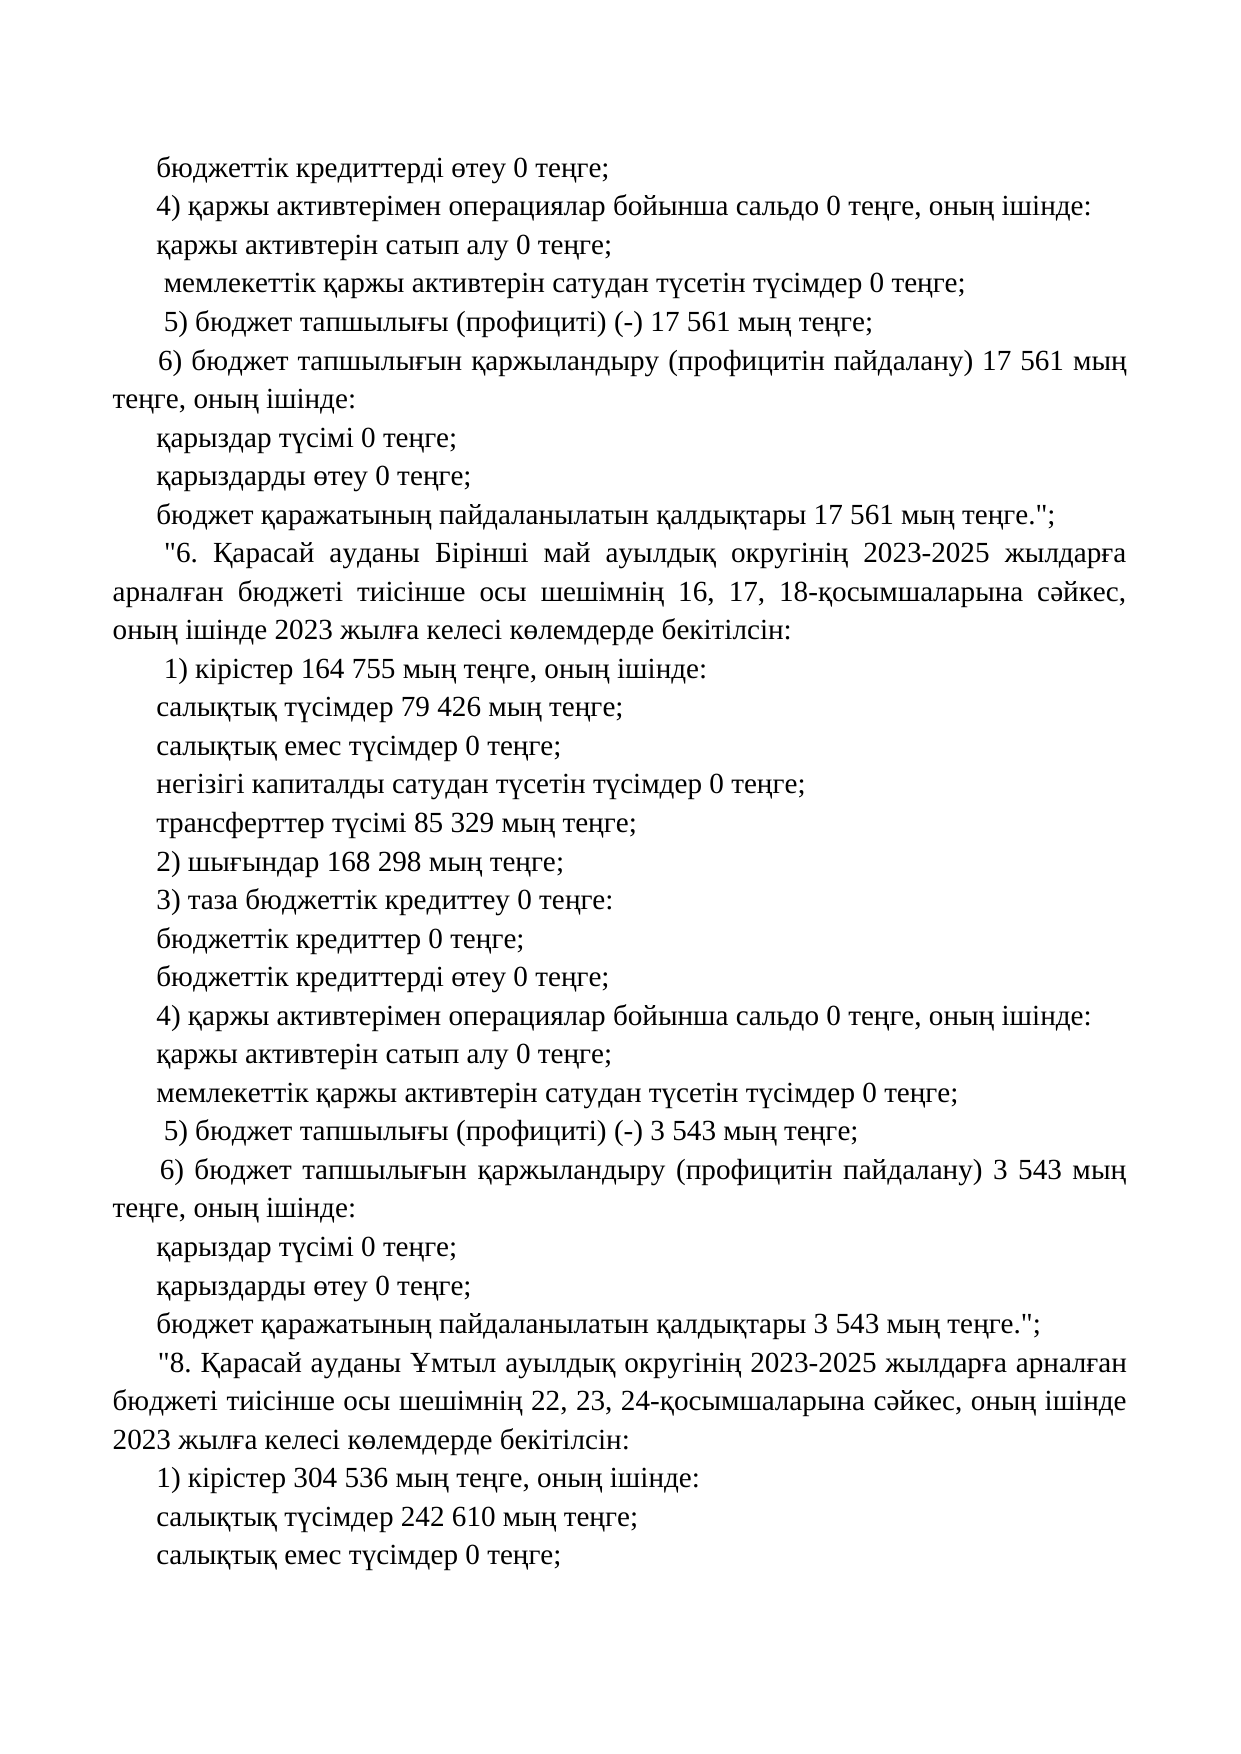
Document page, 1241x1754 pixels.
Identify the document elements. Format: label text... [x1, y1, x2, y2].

text мемлекеттік қаржы активтерін сатудан түсетін түсімдер 0 теңге; [112, 266, 1128, 299]
text қарыздар түсімі 0 теңге; [112, 420, 1128, 453]
text қарыздар түсімі 0 теңге; [112, 1229, 1128, 1263]
text қарыздарды өтеу 0 теңге; [112, 458, 1128, 492]
text "6. Қарасай ауданы Бірінші май ауылдық округінің 2023-2025 жылдарға арналған бюджеті тиісінше осы шешімнің 16, 17, 18-қосымшаларына сәйкес, оның ішінде 2023 жылға келесі көлемдерде бекітілсін: [112, 535, 1128, 646]
text бюджет қаражатының пайдаланылатын қалдықтары 17 561 мың теңге."; [112, 497, 1128, 530]
text 4) қаржы активтерімен операциялар бойынша сальдо 0 теңге, оның ішінде: [112, 188, 1128, 222]
text 4) қаржы активтерімен операциялар бойынша сальдо 0 теңге, оның ішінде: [112, 998, 1128, 1031]
text 6) бюджет тапшылығын қаржыландыру (профицитін пайдалану) 17 561 мың теңге, оның ішінде: [112, 343, 1128, 415]
text трансферттер түсімі 85 329 мың теңге; [112, 805, 1128, 839]
text 5) бюджет тапшылығы (профициті) (-) 17 561 мың теңге; [112, 304, 1128, 338]
text салықтық түсімдер 242 610 мың теңге; [112, 1499, 1128, 1532]
text мемлекеттік қаржы активтерін сатудан түсетін түсімдер 0 теңге; [112, 1075, 1128, 1108]
text бюджеттік кредиттерді өтеу 0 теңге; [112, 150, 1128, 183]
text 6) бюджет тапшылығын қаржыландыру (профицитін пайдалану) 3 543 мың теңге, оның ішінде: [112, 1152, 1128, 1224]
text 2) шығындар 168 298 мың теңге; [112, 844, 1128, 877]
text 1) кірістер 164 755 мың теңге, оның ішінде: [112, 651, 1128, 684]
text бюджеттік кредиттерді өтеу 0 теңге; [112, 959, 1128, 993]
text бюджеттік кредиттер 0 теңге; [112, 921, 1128, 954]
text "8. Қарасай ауданы Ұмтыл ауылдық округінің 2023-2025 жылдарға арналған бюджеті тиісінше осы шешімнің 22, 23, 24-қосымшаларына сәйкес, оның ішінде 2023 жылға келесі көлемдерде бекітілсін: [112, 1345, 1128, 1455]
text салықтық емес түсімдер 0 теңге; [112, 728, 1128, 762]
text салықтық түсімдер 79 426 мың теңге; [112, 689, 1128, 723]
text 5) бюджет тапшылығы (профициті) (-) 3 543 мың теңге; [112, 1113, 1128, 1147]
text 1) кірістер 304 536 мың теңге, оның ішінде: [112, 1460, 1128, 1494]
text қарыздарды өтеу 0 теңге; [112, 1268, 1128, 1301]
text қаржы активтерін сатып алу 0 теңге; [112, 1036, 1128, 1070]
text салықтық емес түсімдер 0 теңге; [112, 1537, 1128, 1571]
text 3) таза бюджеттік кредиттеу 0 теңге: [112, 882, 1128, 916]
text бюджет қаражатының пайдаланылатын қалдықтары 3 543 мың теңге."; [112, 1306, 1128, 1340]
text қаржы активтерін сатып алу 0 теңге; [112, 227, 1128, 261]
text негізігі капиталды сатудан түсетін түсімдер 0 теңге; [112, 767, 1128, 800]
